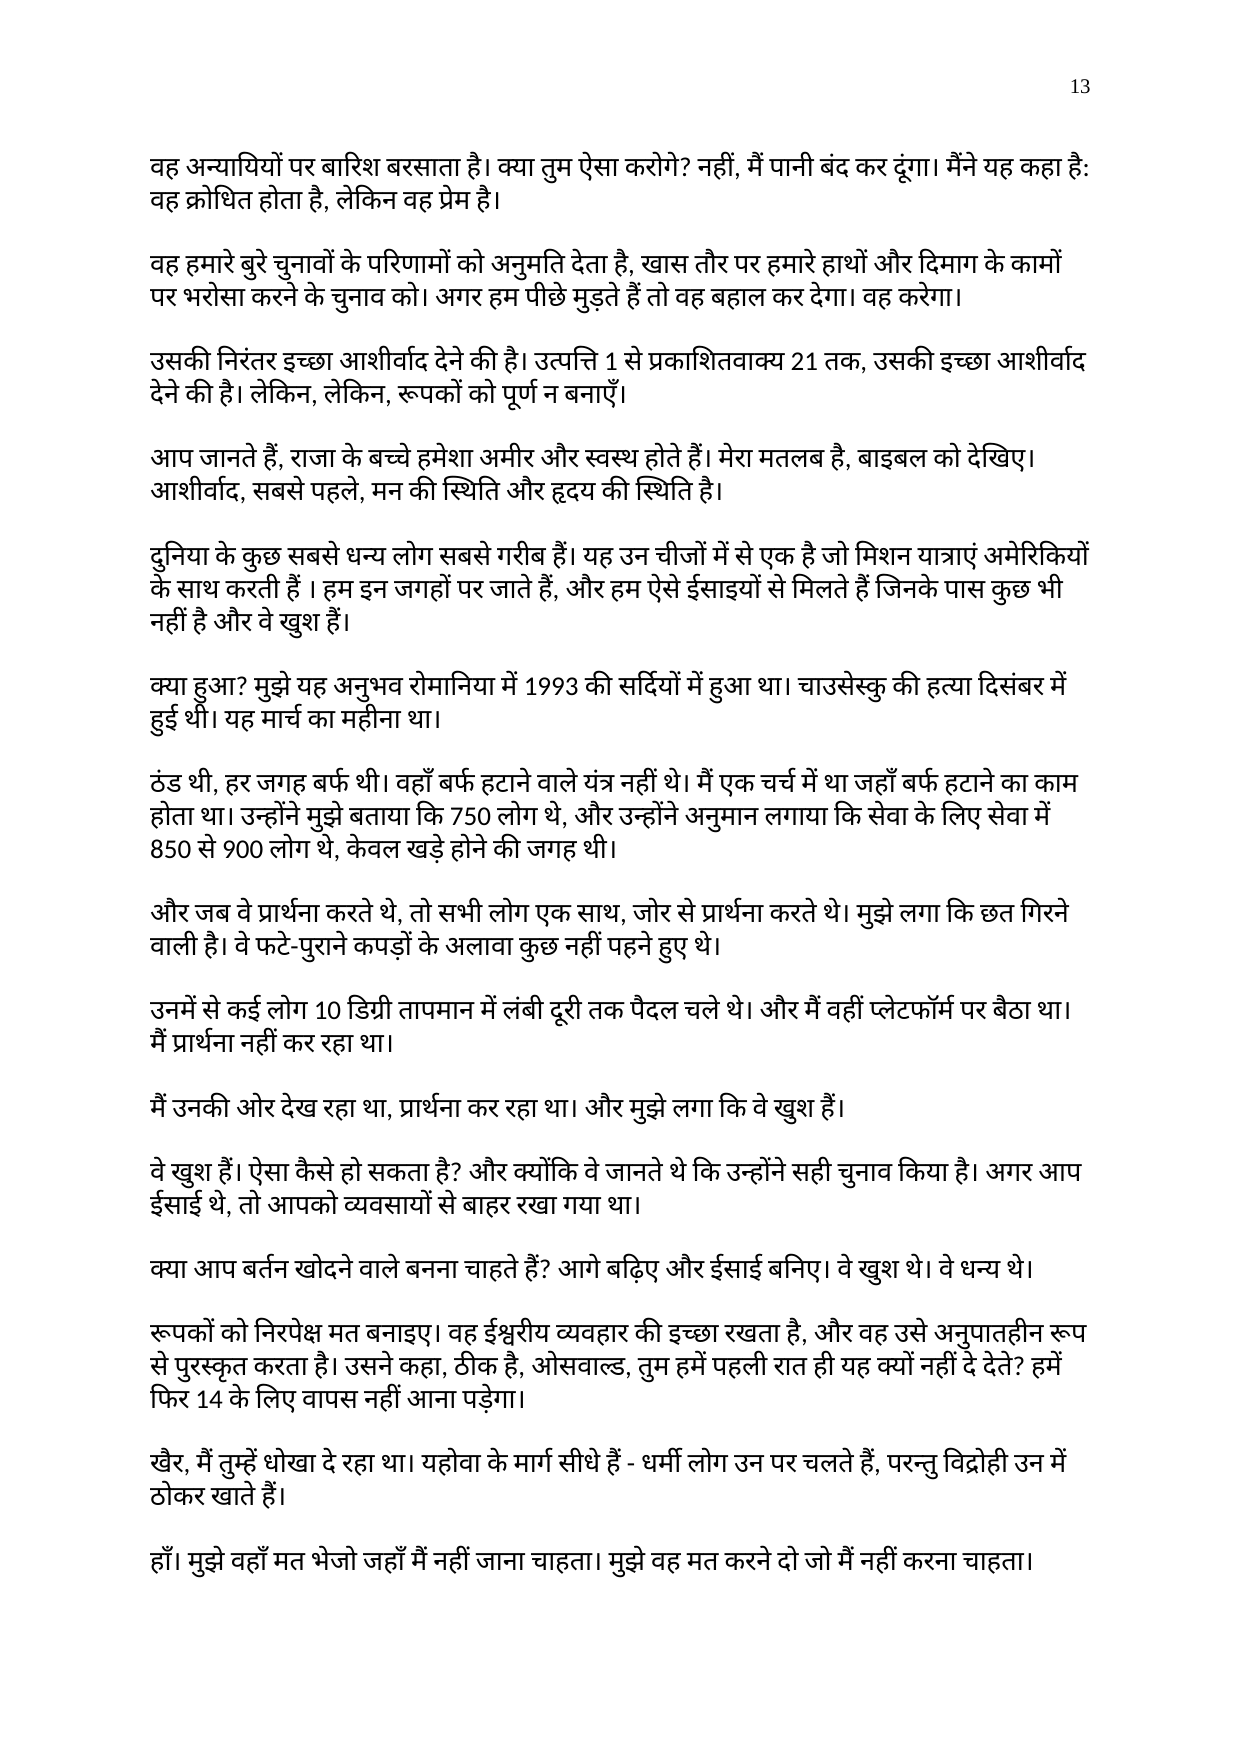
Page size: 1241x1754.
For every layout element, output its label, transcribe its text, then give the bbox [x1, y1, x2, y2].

text खैर, मैं तुम्हें धोखा दे रहा था। यहोवा के मार्ग सीधे हैं - धर्मी लोग उन पर चलते हैं, परन्तु विद्रोही उन में ठोकर खाते हैं। [150, 1446, 1090, 1512]
text आप जानते हैं, राजा के बच्चे हमेशा अमीर और स्वस्थ होते हैं। मेरा मतलब है, बाइबल को देखिए। आशीर्वाद, सबसे पहले, मन की स्थिति और हृदय की स्थिति है। [150, 442, 1090, 508]
text वह हमारे बुरे चुनावों के परिणामों को अनुमति देता है, खास तौर पर हमारे हाथों और दिमाग के कामों पर भरोसा करने के चुनाव को। अगर हम पीछे मुड़ते हैं तो वह बहाल कर देगा। वह करेगा। [150, 247, 1090, 313]
text ठंड थी, हर जगह बर्फ थी। वहाँ बर्फ हटाने वाले यंत्र नहीं थे। मैं एक चर्च में था जहाँ बर्फ हटाने का काम होता था। उन्होंने मुझे बताया कि 750 लोग थे, और उन्होंने अनुमान लगाया कि सेवा के लिए सेवा में 850 से 900 लोग थे, केवल खड़े होने की जगह थी। [150, 766, 1090, 865]
text और जब वे प्रार्थना करते थे, तो सभी लोग एक साथ, जोर से प्रार्थना करते थे। मुझे लगा कि छत गिरने वाली है। वे फटे-पुराने कपड़ों के अलावा कुछ नहीं पहने हुए थे। [150, 896, 1090, 962]
text क्या हुआ? मुझे यह अनुभव रोमानिया में 1993 की सर्दियों में हुआ था। चाउसेस्कु की हत्या दिसंबर में हुई थी। यह मार्च का महीना था। [150, 669, 1090, 735]
text उसकी निरंतर इच्छा आशीर्वाद देने की है। उत्पत्ति 1 से प्रकाशितवाक्य 21 तक, उसकी इच्छा आशीर्वाद देने की है। लेकिन, लेकिन, रूपकों को पूर्ण न बनाएँ। [150, 344, 1090, 410]
text दुनिया के कुछ सबसे धन्य लोग सबसे गरीब हैं। यह उन चीजों में से एक है जो मिशन यात्राएं अमेरिकियों के साथ करती हैं । हम इन जगहों पर जाते हैं, और हम ऐसे ईसाइयों से मिलते हैं जिनके पास कुछ भी नहीं है और वे खुश हैं। [150, 539, 1090, 638]
text उनमें से कई लोग 10 डिग्री तापमान में लंबी दूरी तक पैदल चले थे। और मैं वहीं प्लेटफॉर्म पर बैठा था। मैं प्रार्थना नहीं कर रहा था। [150, 993, 1090, 1059]
text वे खुश हैं। ऐसा कैसे हो सकता है? और क्योंकि वे जानते थे कि उन्होंने सही चुनाव किया है। अगर आप ईसाई थे, तो आपको व्यवसायों से बाहर रखा गया था। [150, 1155, 1090, 1221]
text वह अन्यायियों पर बारिश बरसाता है। क्या तुम ऐसा करोगे? नहीं, मैं पानी बंद कर दूंगा। मैंने यह कहा है: वह क्रोधित होता है, लेकिन वह प्रेम है। [150, 150, 1090, 216]
text रूपकों को निरपेक्ष मत बनाइए। वह ईश्वरीय व्यवहार की इच्छा रखता है, और वह उसे अनुपातहीन रूप से पुरस्कृत करता है। उसने कहा, ठीक है, ओसवाल्ड, तुम हमें पहली रात ही यह क्यों नहीं दे देते? हमें फिर 14 के लिए वापस नहीं आना पड़ेगा। [150, 1316, 1090, 1415]
text क्या आप बर्तन खोदने वाले बनना चाहते हैं? आगे बढ़िए और ईसाई बनिए। वे खुश थे। वे धन्य थे। [150, 1252, 1090, 1285]
text मैं उनकी ओर देख रहा था, प्रार्थना कर रहा था। और मुझे लगा कि वे खुश हैं। [150, 1091, 1090, 1124]
text हाँ। मुझे वहाँ मत भेजो जहाँ मैं नहीं जाना चाहता। मुझे वह मत करने दो जो मैं नहीं करना चाहता। [150, 1544, 1090, 1577]
